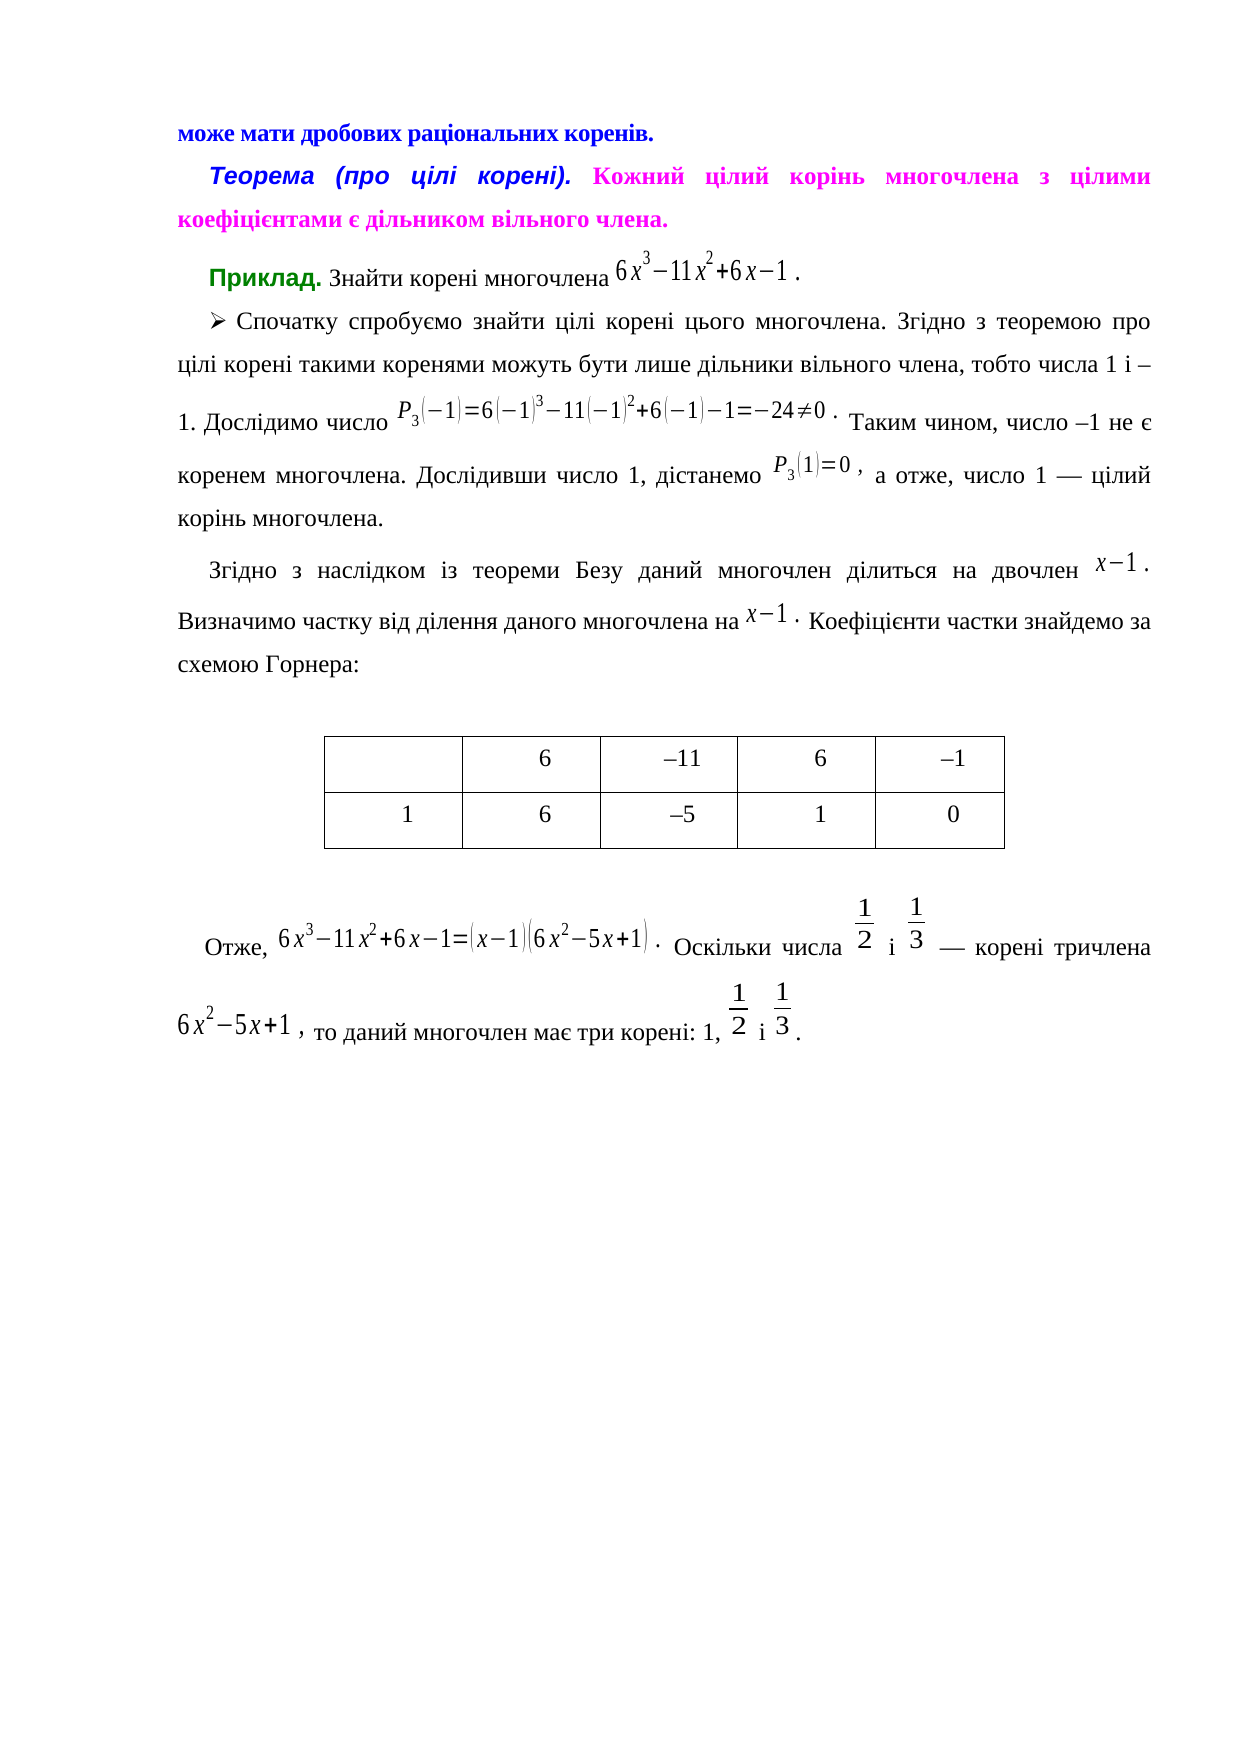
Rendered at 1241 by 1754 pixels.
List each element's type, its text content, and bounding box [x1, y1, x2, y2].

list Спочатку спробуємо знайти цілі корені цього многочлена. Згідно з теоремою про цілі корені такими коренями можуть бути лише дільники вільного члена, тобто числа 1 і –1. Дослідимо число Таким чином, число –1 не є коренем многочлена. Дослідивши число 1, дістанемо а отже, число 1 — цілий корінь многочлена. [177, 306, 1152, 532]
table_cell 6 [463, 793, 600, 847]
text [177, 118, 1152, 147]
table_header –1 [876, 737, 1004, 792]
table_cell –5 [601, 793, 737, 847]
table_header 6 [463, 737, 600, 792]
text Теорема (про цілі корені). Кожний цілий корінь многочлена з цілими коефіцієнтами є дільником вільного члена. [177, 161, 1152, 233]
text Приклад. Знайти корені многочлена [177, 248, 1152, 291]
table_header 6 [738, 737, 875, 792]
table_cell 1 [325, 793, 462, 847]
table_header [325, 737, 462, 792]
subtitle Отже, Оскільки числа і — корені тричлена то даний многочлен має три корені: 1, і . [177, 892, 1152, 1046]
text Згідно з наслідком із теореми Безу даний многочлен ділиться на двочлен Визначимо частку від ділення даного многочлена на Коефіцієнти частки знайдемо за схемою Горнера: [177, 546, 1152, 678]
table_header –11 [601, 737, 737, 792]
table_cell 1 [738, 793, 875, 847]
table_cell 0 [876, 793, 1004, 847]
